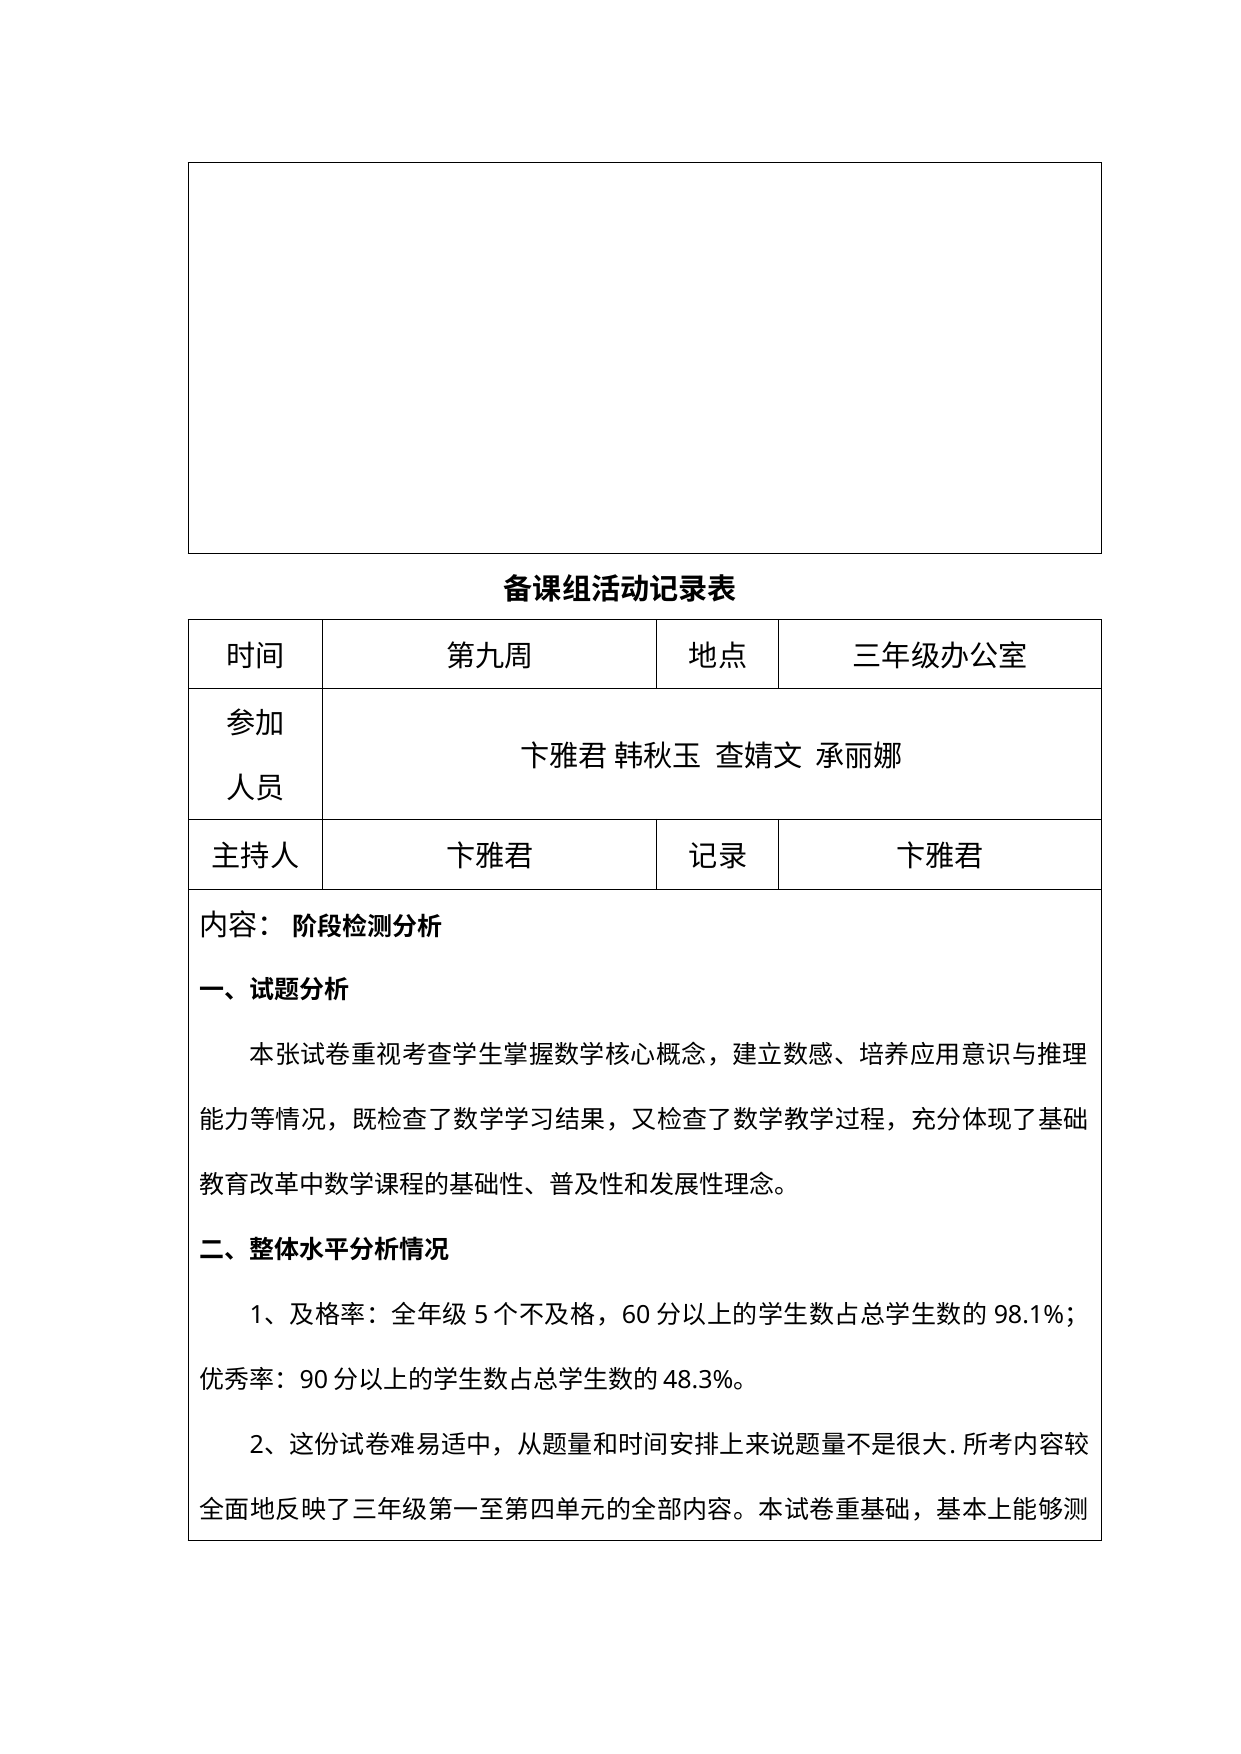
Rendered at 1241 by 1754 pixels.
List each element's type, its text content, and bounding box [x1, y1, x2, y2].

table_header 地点 [657, 620, 778, 688]
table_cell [189, 163, 1101, 553]
text 备课组活动记录表 [187, 554, 1053, 619]
table_cell 主持人 [189, 820, 322, 889]
table_cell 卞雅君 韩秋玉 查婧文 承丽娜 [323, 689, 1101, 819]
table_cell 卞雅君 [779, 820, 1101, 889]
table_cell 卞雅君 [323, 820, 656, 889]
table_cell 参加 人员 [189, 689, 322, 819]
table_header 时间 [189, 620, 322, 688]
table_cell 记录 [657, 820, 778, 889]
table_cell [189, 890, 1101, 1540]
table_header 三年级办公室 [779, 620, 1101, 688]
table_header 第九周 [323, 620, 656, 688]
